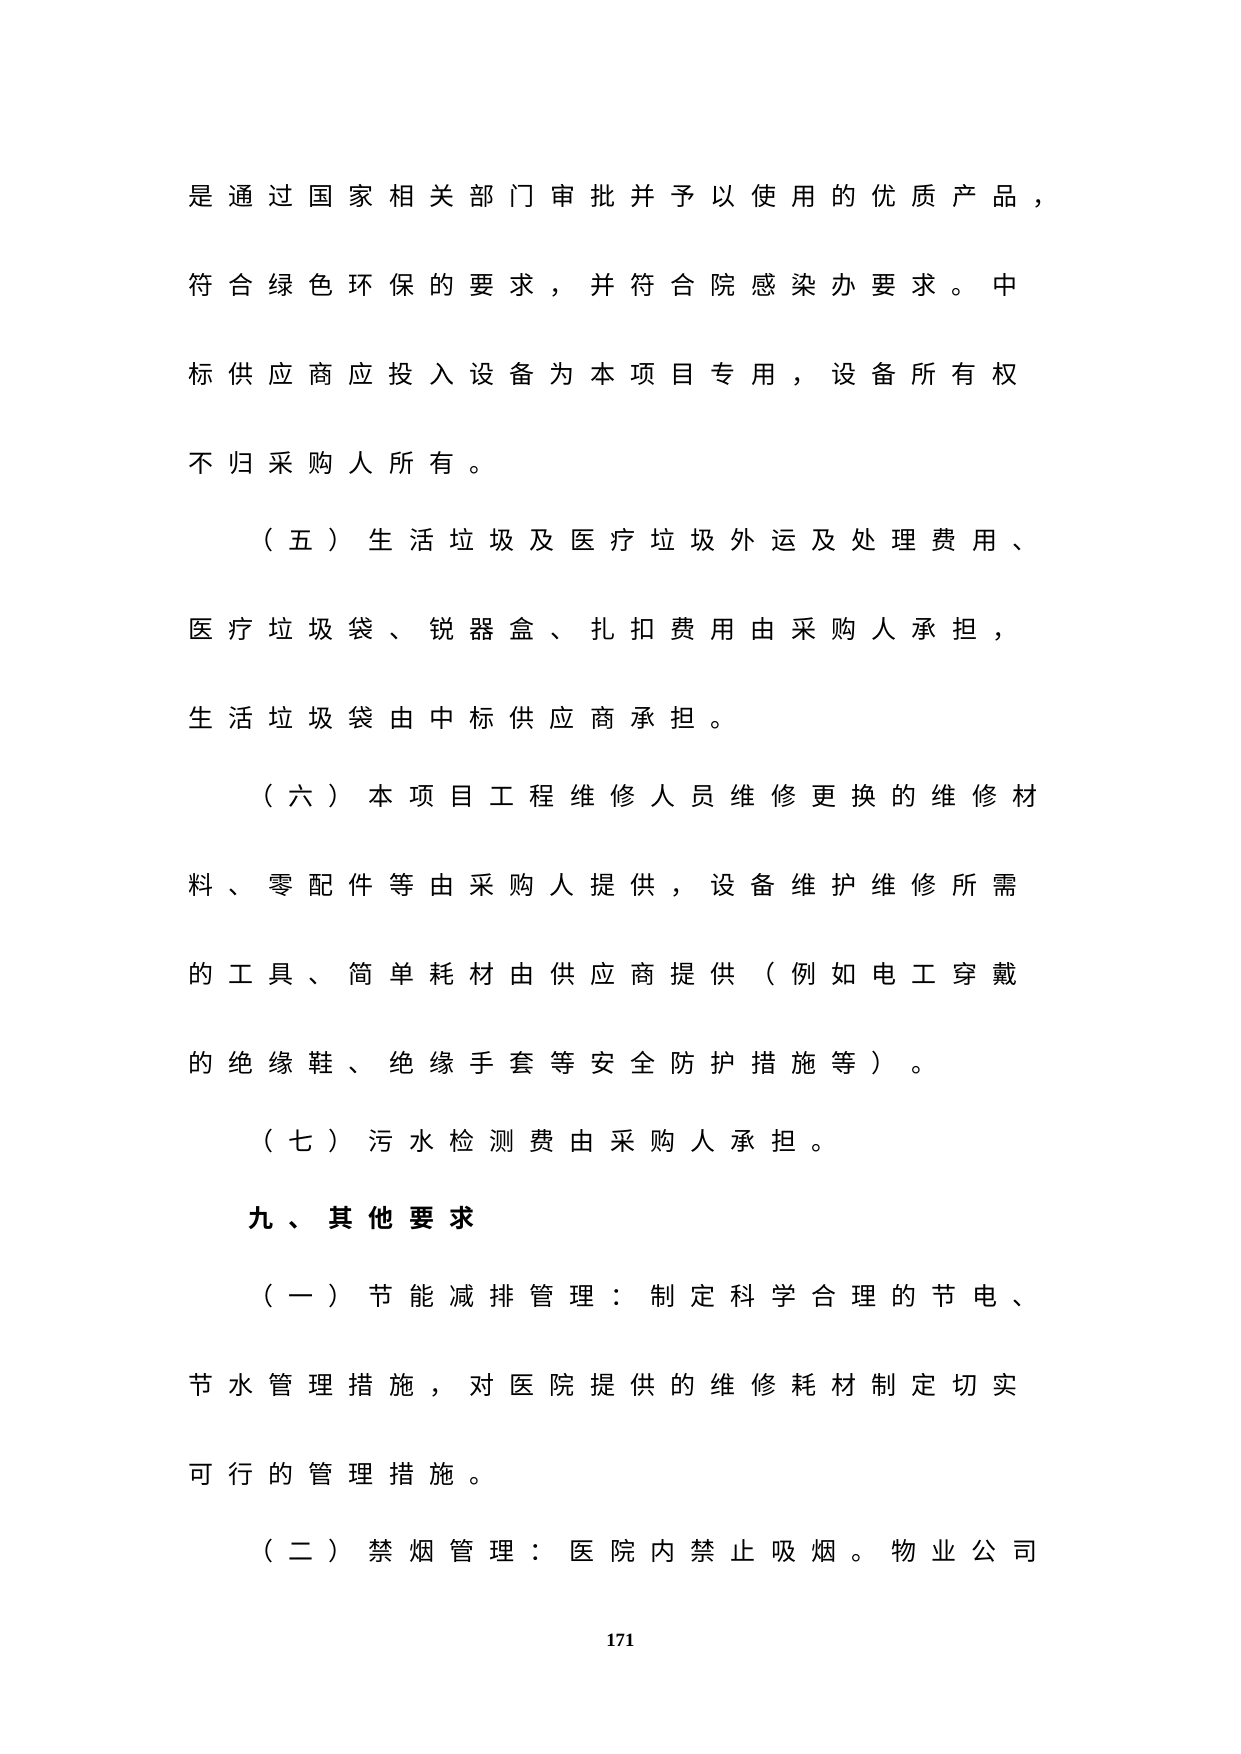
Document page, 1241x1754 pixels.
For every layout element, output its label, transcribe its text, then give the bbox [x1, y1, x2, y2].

text （一）节能减排管理：制定科学合理的节电、节水管理措施，对医院提供的维修耗材制定切实可行的管理措施。 [188, 1264, 1052, 1502]
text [188, 164, 1052, 491]
text （七）污水检测费由采购人承担。 [188, 1109, 1052, 1169]
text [188, 1520, 1052, 1579]
text （五）生活垃圾及医疗垃圾外运及处理费用、医疗垃圾袋、锐器盒、扎扣费用由采购人承担，生活垃圾袋由中标供应商承担。 [188, 509, 1052, 747]
text 九、其他要求 [188, 1187, 1052, 1246]
text （六）本项目工程维修人员维修更换的维修材料、零配件等由采购人提供，设备维护维修所需的工具、简单耗材由供应商提供（例如电工穿戴的绝缘鞋、绝缘手套等安全防护措施等）。 [188, 765, 1052, 1091]
